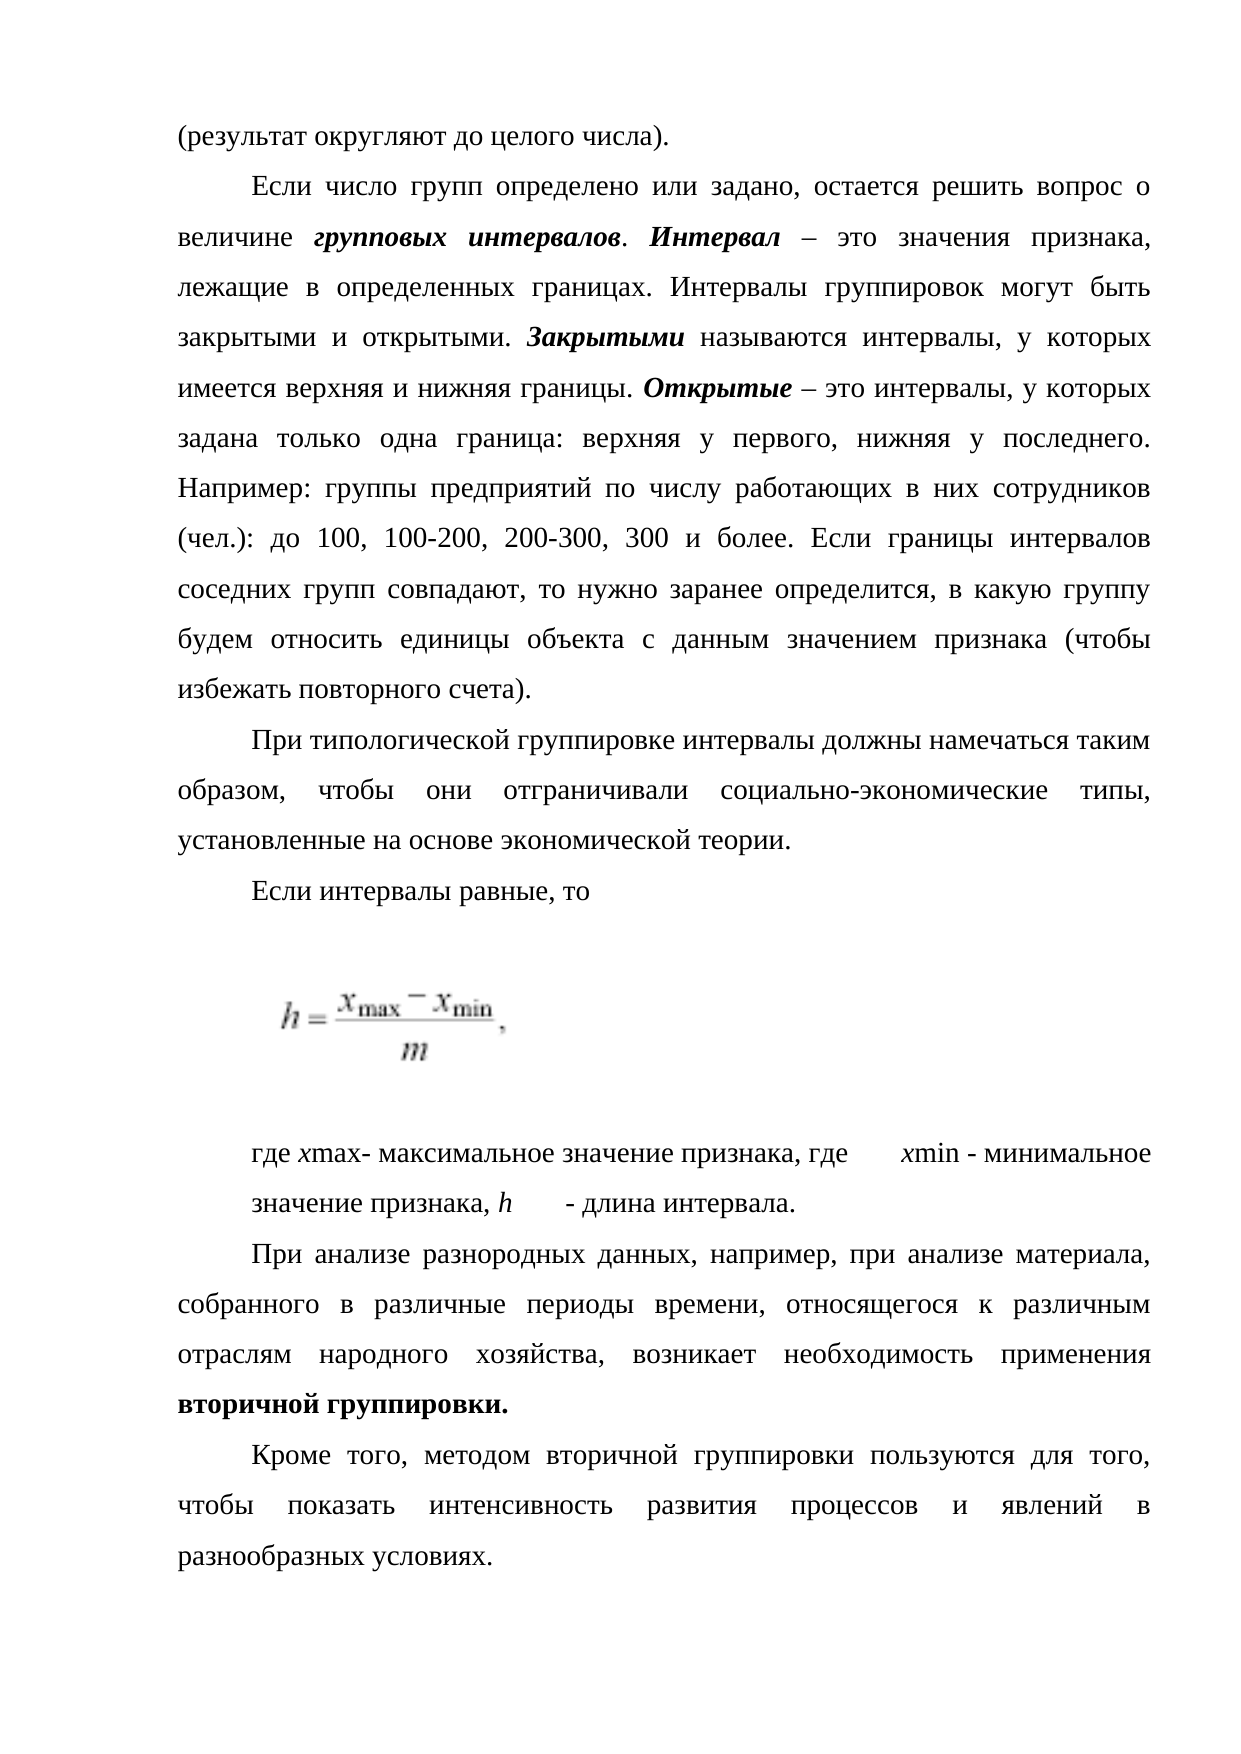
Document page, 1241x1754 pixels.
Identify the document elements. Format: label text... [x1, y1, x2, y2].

text Если интервалы равные, то [177, 873, 1152, 906]
text значение признака, h - длина интервала. [177, 1185, 1152, 1219]
text где xmax- максимальное значение признака, где xmin - минимальное [177, 1135, 1152, 1169]
text При анализе разнородных данных, например, при анализе материала, собранного в различные периоды времени, относящегося к различным отраслям народного хозяйства, возникает необходимость применения вторичной группировки. [177, 1236, 1152, 1420]
text (результат округляют до целого числа). [177, 118, 1152, 152]
text Если число групп определено или задано, остается решить вопрос о величине групповых интервалов. Интервал – это значения признака, лежащие в определенных границах. Интервалы группировок могут быть закрытыми и открытыми. Закрытыми называются интервалы, у которых имеется верхняя и нижняя границы. Открытые – это интервалы, у которых задана только одна граница: верхняя у первого, нижняя у последнего. Например: группы предприятий по числу работающих в них сотрудников (чел.): до 100, 100-200, 200-300, 300 и более. Если границы интервалов соседних групп совпадают, то нужно заранее определится, в какую группу будем относить единицы объекта с данным значением признака (чтобы избежать повторного счета). [177, 168, 1152, 705]
text Кроме того, методом вторичной группировки пользуются для того, чтобы показать интенсивность развития процессов и явлений в разнообразных условиях. [177, 1437, 1152, 1571]
picture [251, 973, 533, 1071]
text При типологической группировке интервалы должны намечаться таким образом, чтобы они отграничивали социально-экономические типы, установленные на основе экономической теории. [177, 722, 1152, 856]
